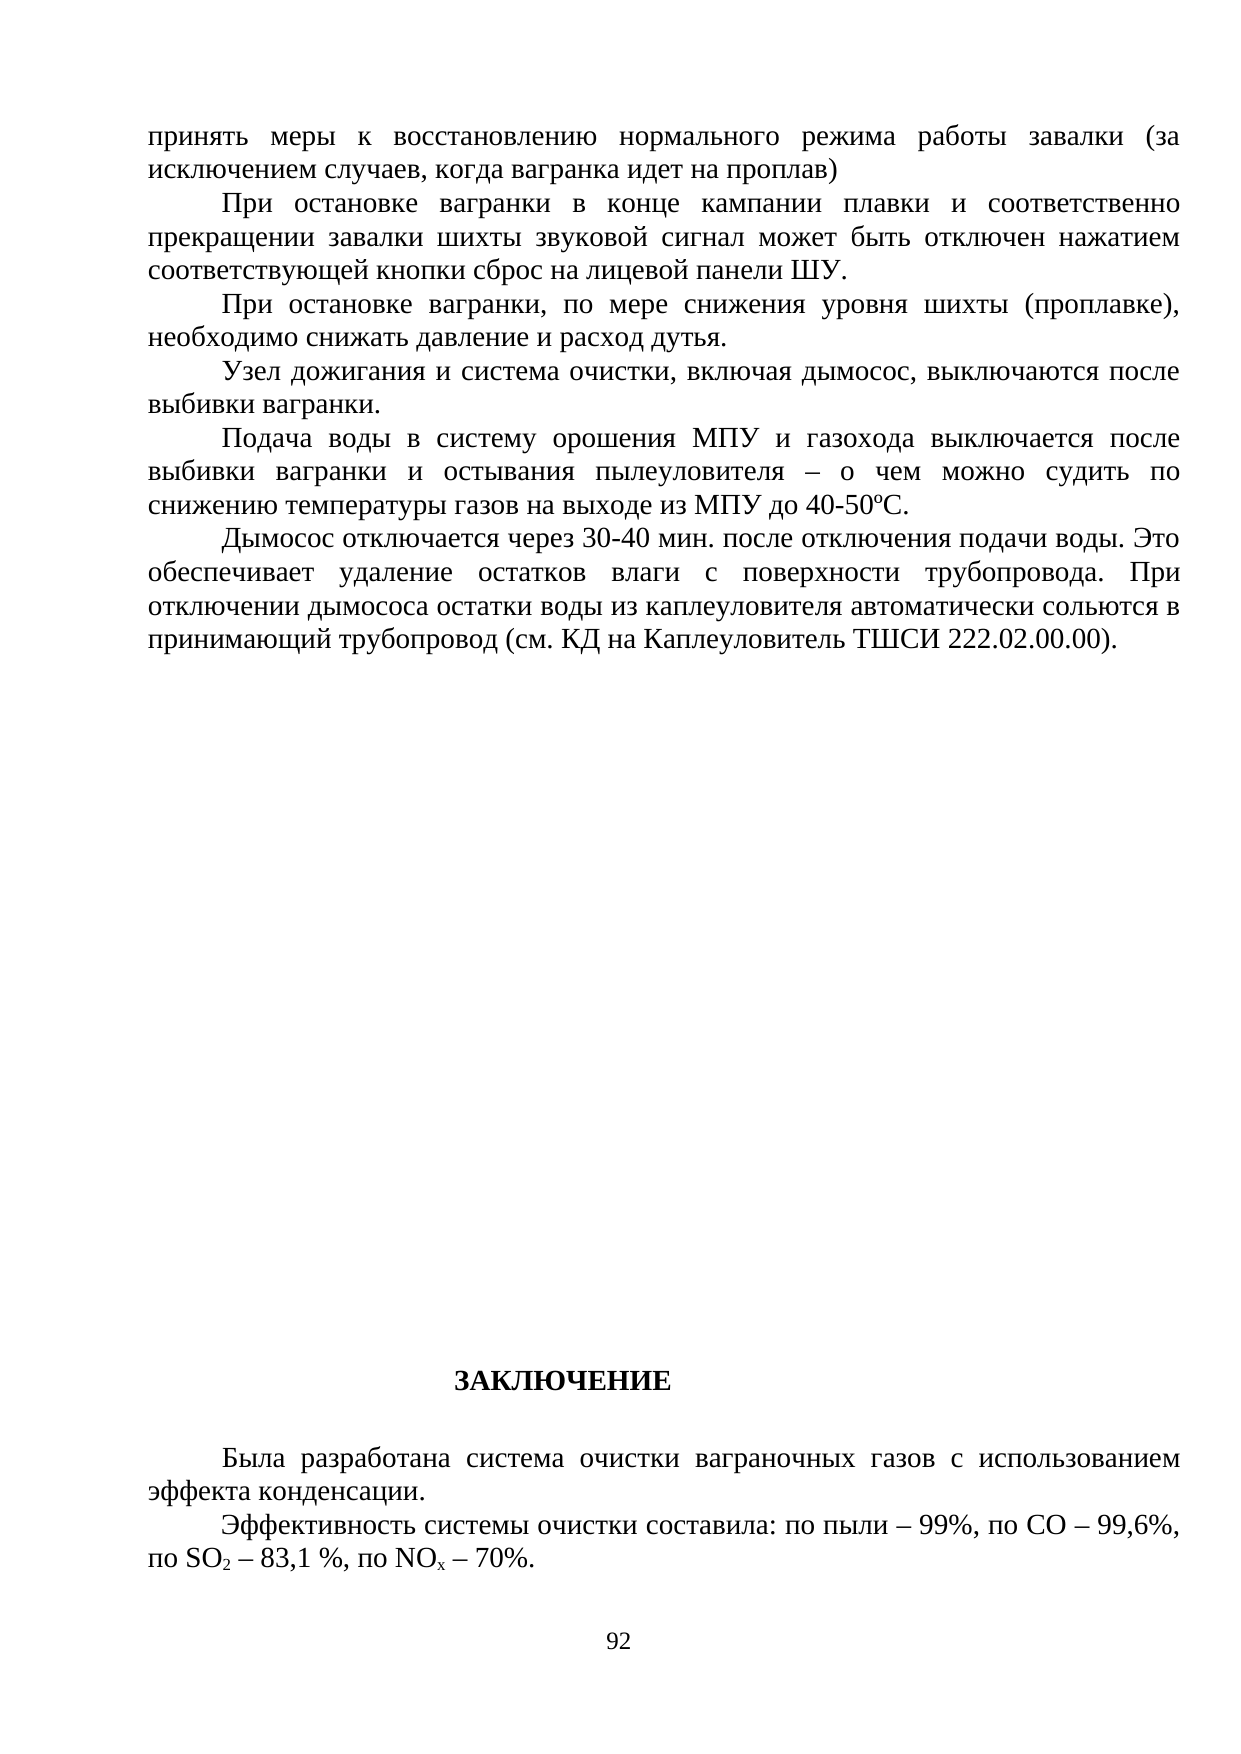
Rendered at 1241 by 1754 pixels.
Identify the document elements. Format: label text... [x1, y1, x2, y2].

text Дымосос отключается через 30-40 мин. после отключения подачи воды. Это обеспечивает удаление остатков влаги с поверхности трубопровода. При отключении дымососа остатки воды из каплеуловителя автоматически сольются в принимающий трубопровод (см. КД на Каплеуловитель ТШСИ 222.02.00.00). [148, 521, 1181, 655]
text Узел дожигания и система очистки, включая дымосос, выключаются после выбивки вагранки. [148, 353, 1181, 420]
text При остановке вагранки в конце кампании плавки и соответственно прекращении завалки шихты звуковой сигнал может быть отключен нажатием соответствующей кнопки сброс на лицевой панели ШУ. [148, 185, 1181, 286]
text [148, 118, 1181, 185]
text Эффективность системы очистки составила: по пыли – 99%, по СО – 99,6%, по SO2 – 83,1 %, по NOx – 70%. [148, 1507, 1181, 1574]
text При остановке вагранки, по мере снижения уровня шихты (проплавке), необходимо снижать давление и расход дутья. [148, 286, 1181, 353]
text Подача воды в систему орошения МПУ и газохода выключается после выбивки вагранки и остывания пылеуловителя – о чем можно судить по снижению температуры газов на выходе из МПУ до 40-50ºС. [148, 420, 1181, 521]
text Была разработана система очистки ваграночных газов с использованием эффекта конденсации. [148, 1440, 1181, 1507]
text ЗАКЛЮЧЕНИЕ [148, 1363, 1181, 1396]
